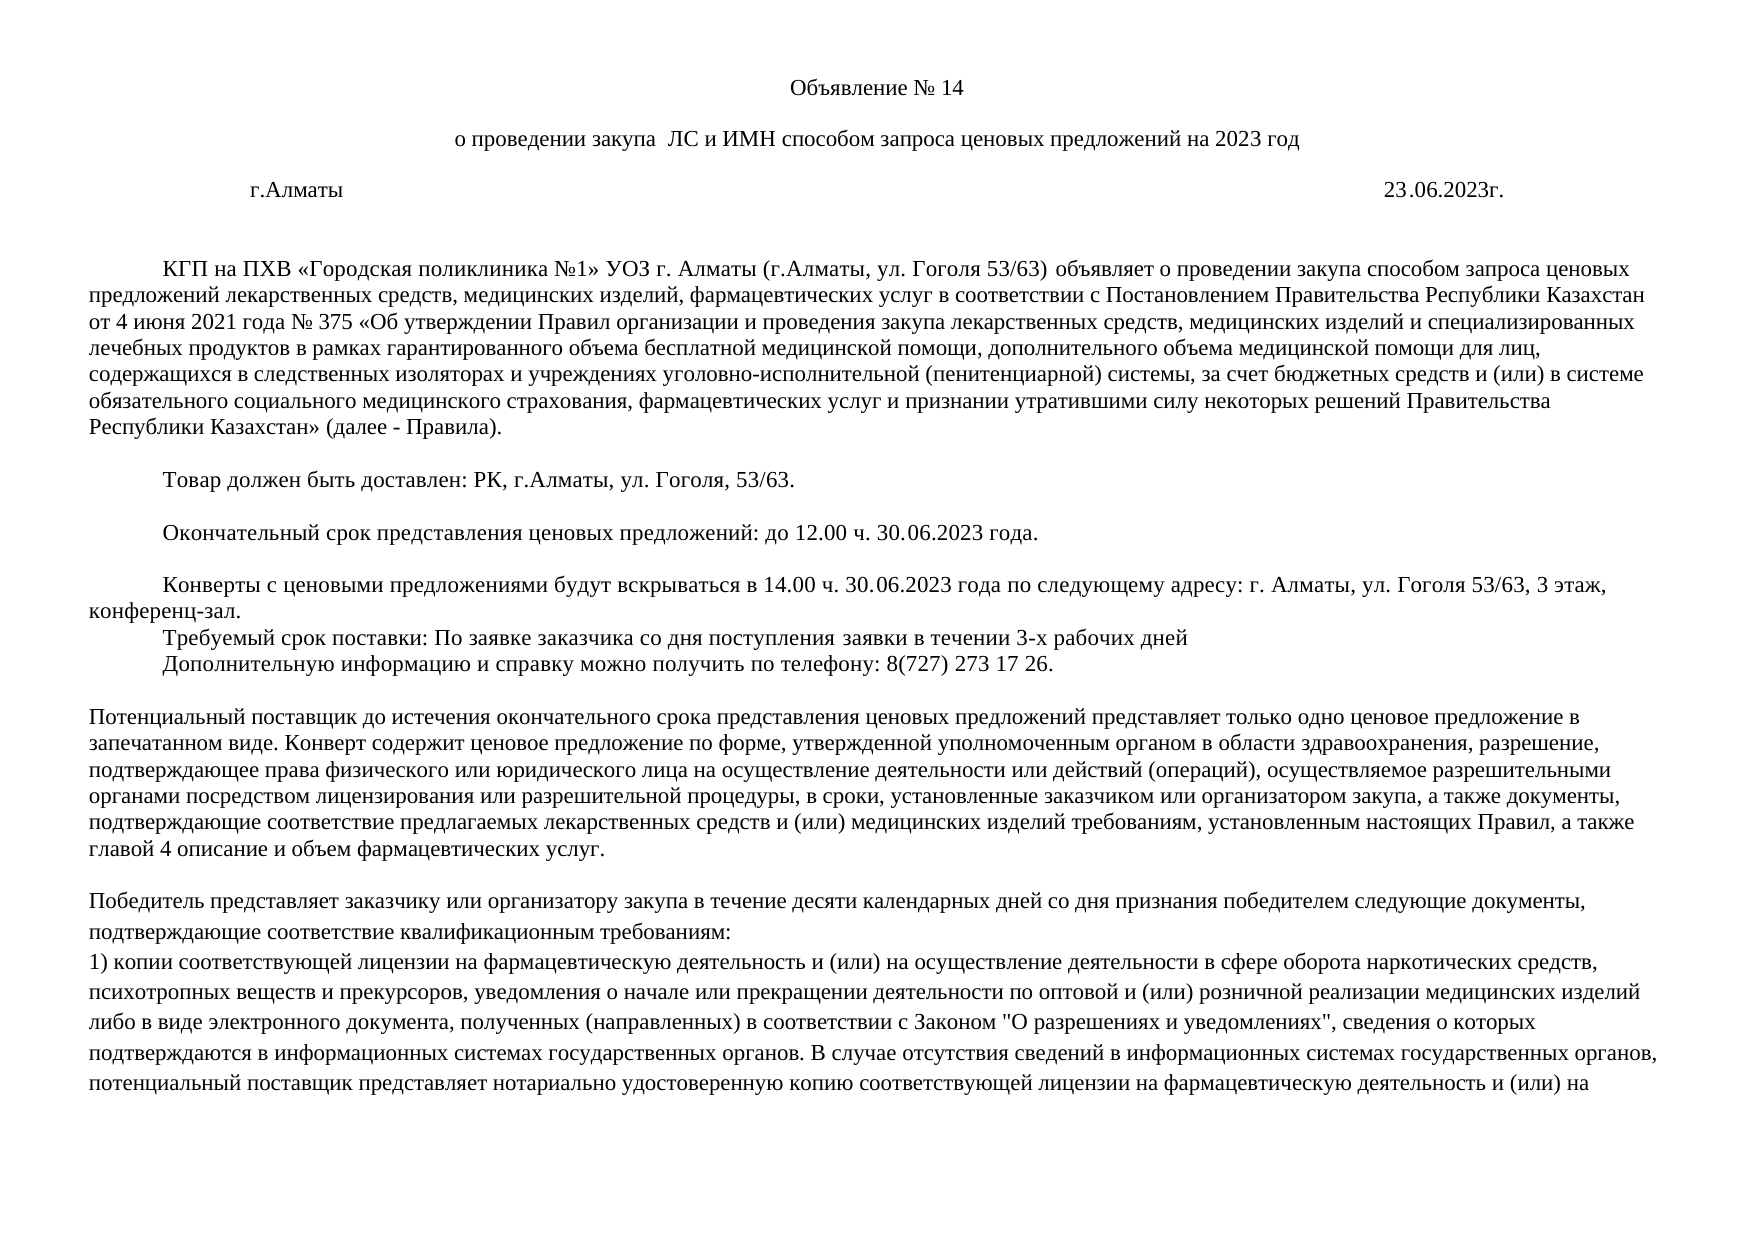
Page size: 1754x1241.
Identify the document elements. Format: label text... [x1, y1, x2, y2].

text КГП на ПХВ «Городская поликлиника №1» УОЗ г. Алматы (г.Алматы, ул. Гоголя 53/63) объявляет о проведении закупа способом запроса ценовых предложений лекарственных средств, медицинских изделий, фармацевтических услуг в соответствии с Постановлением Правительства Республики Казахстан от 4 июня 2021 года № 375 «Об утверждении Правил организации и проведения закупа лекарственных средств, медицинских изделий и специализированных лечебных продуктов в рамках гарантированного объема бесплатной медицинской помощи, дополнительного объема медицинской помощи для лиц, содержащихся в следственных изоляторах и учреждениях уголовно-исполнительной (пенитенциарной) системы, за счет бюджетных средств и (или) в системе обязательного социального медицинского страхования, фармацевтических услуг и признании утратившими силу некоторых решений Правительства Республики Казахстан» (далее - Правила). [89, 255, 1665, 439]
text Объявление № 14 [89, 74, 1665, 100]
text Товар должен быть доставлен: РК, г.Алматы, ул. Гоголя, 53/63. [89, 466, 1665, 492]
text Требуемый срок поставки: По заявке заказчика со дня поступления заявки в течении 3-х рабочих дней [89, 624, 1665, 650]
text о проведении закупа ЛС и ИМН способом запроса ценовых предложений на 2023 год [89, 125, 1665, 151]
text Окончательный срок представления ценовых предложений: до 12.00 ч. 30.06.2023 года. [89, 518, 1665, 545]
text Конверты с ценовыми предложениями будут вскрываться в 14.00 ч. 30.06.2023 года по следующему адресу: г. Алматы, ул. Гоголя 53/63, 3 этаж, конференц-зал. [89, 571, 1665, 624]
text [89, 948, 1665, 1095]
text г.Алматы 23.06.2023г. [89, 176, 1665, 202]
text Потенциальный поставщик до истечения окончательного срока представления ценовых предложений представляет только одно ценовое предложение в запечатанном виде. Конверт содержит ценовое предложение по форме, утвержденной уполномоченным органом в области здравоохранения, разрешение, подтверждающее права физического или юридического лица на осуществление деятельности или действий (операций), осуществляемое разрешительными органами посредством лицензирования или разрешительной процедуры, в сроки, установленные заказчиком или организатором закупа, а также документы, подтверждающие соответствие предлагаемых лекарственных средств и (или) медицинских изделий требованиям, установленным настоящих Правил, а также главой 4 описание и объем фармацевтических услуг. [89, 703, 1665, 861]
text Победитель представляет заказчику или организатору закупа в течение десяти календарных дней со дня признания победителем следующие документы, подтверждающие соответствие квалификационным требованиям: [89, 887, 1665, 944]
text Дополнительную информацию и справку можно получить по телефону: 8(727) 273 17 26. [89, 650, 1665, 677]
